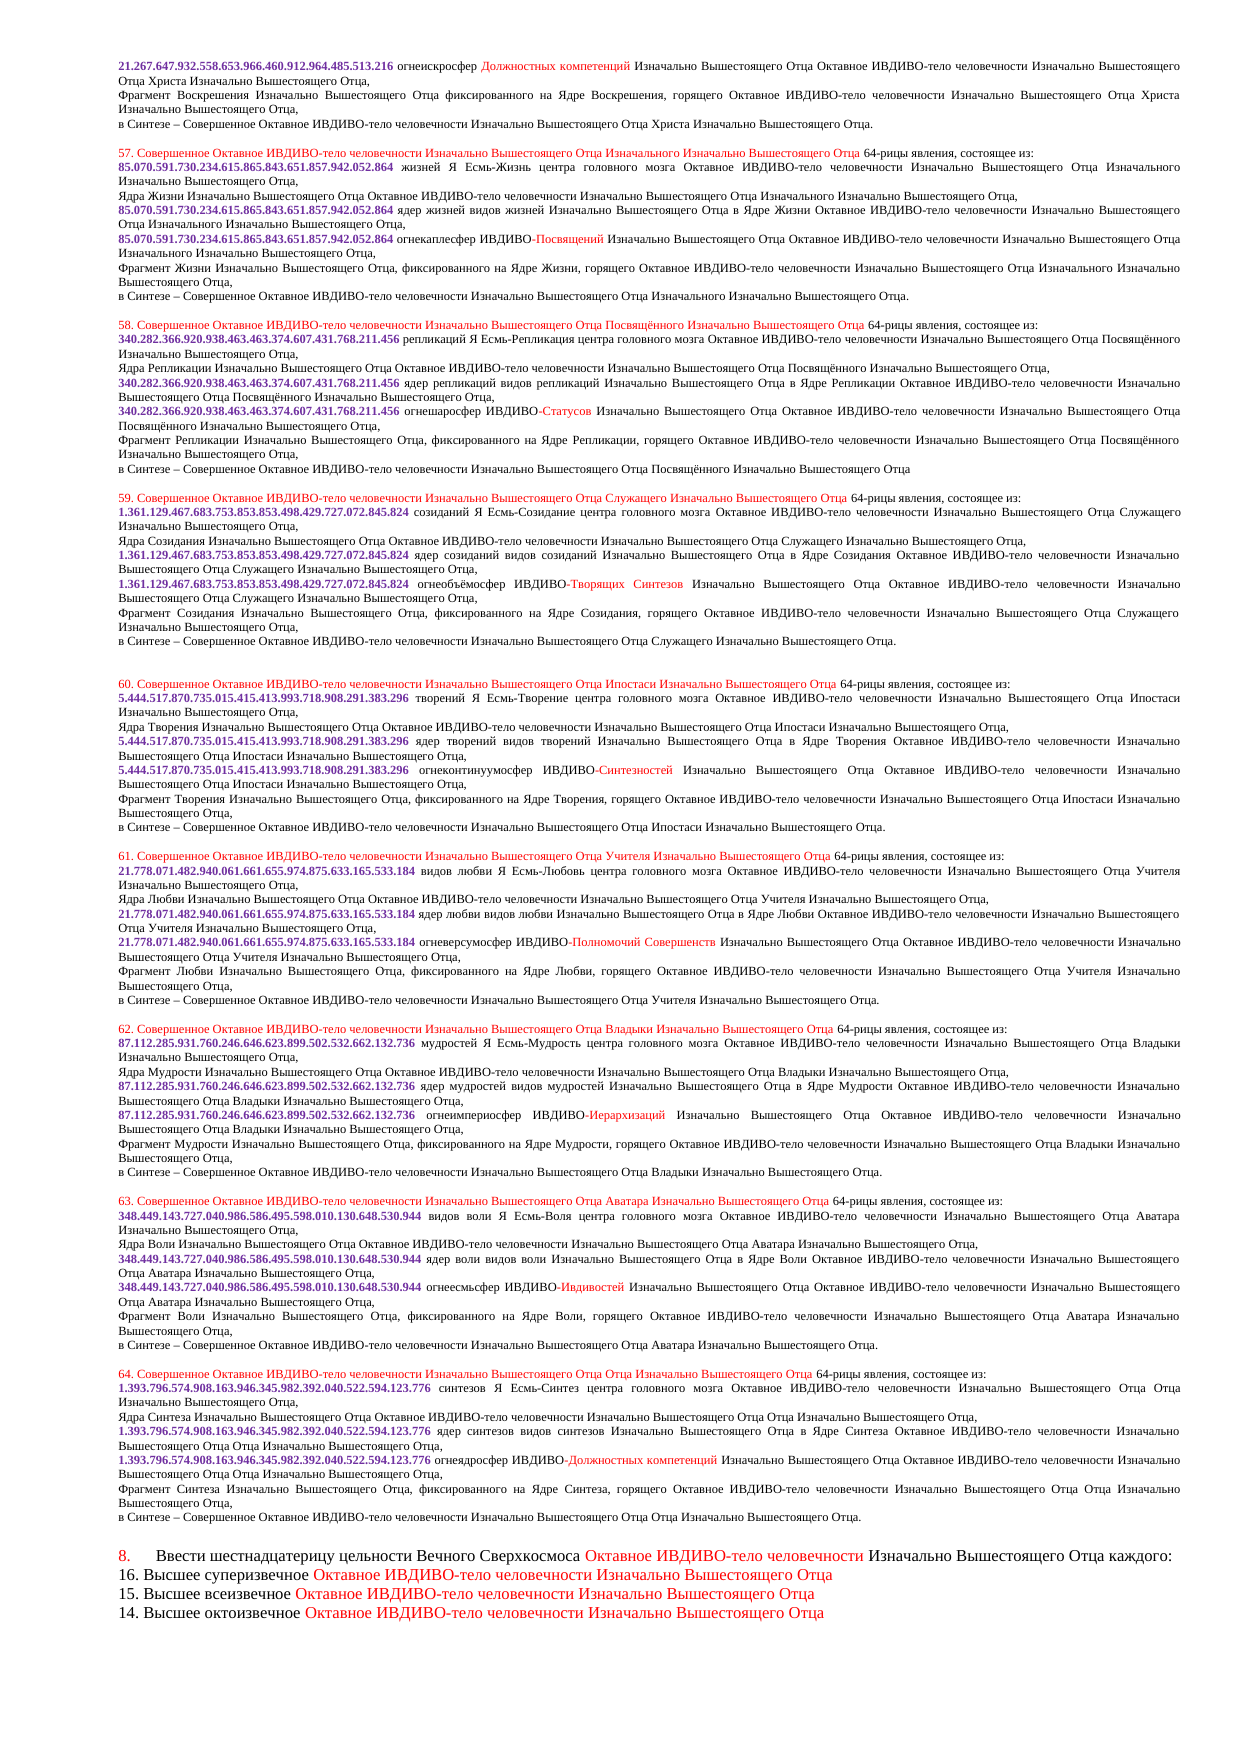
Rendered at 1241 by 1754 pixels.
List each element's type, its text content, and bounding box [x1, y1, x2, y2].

text Ядра Мудрости Изначально Вышестоящего Отца Октавное ИВДИВО-тело человечности Изначально Вышестоящего Отца Владыки Изначально Вышестоящего Отца, [118, 1064, 1181, 1079]
text Фрагмент Созидания Изначально Вышестоящего Отца, фиксированного на Ядре Созидания, горящего Октавное ИВДИВО-тело человечности Изначально Вышестоящего Отца Служащего Изначально Вышестоящего Отца, [118, 605, 1181, 634]
text в Синтезе – Совершенное Октавное ИВДИВО-тело человечности Изначально Вышестоящего Отца Служащего Изначально Вышестоящего Отца. [118, 634, 1181, 648]
text 58. Совершенное Октавное ИВДИВО-тело человечности Изначально Вышестоящего Отца Посвящённого Изначально Вышестоящего Отца 64-рицы явления, состоящее из: [118, 318, 1181, 332]
text 60. Совершенное Октавное ИВДИВО-тело человечности Изначально Вышестоящего Отца Ипостаси Изначально Вышестоящего Отца 64-рицы явления, состоящее из: [118, 676, 1181, 691]
text 85.070.591.730.234.615.865.843.651.857.942.052.864 ядер жизней видов жизней Изначально Вышестоящего Отца в Ядре Жизни Октавное ИВДИВО-тело человечности Изначально Вышестоящего Отца Изначального Изначально Вышестоящего Отца, [118, 203, 1181, 232]
text Фрагмент Любви Изначально Вышестоящего Отца, фиксированного на Ядре Любви, горящего Октавное ИВДИВО-тело человечности Изначально Вышестоящего Отца Учителя Изначально Вышестоящего Отца, [118, 964, 1181, 993]
text в Синтезе – Совершенное Октавное ИВДИВО-тело человечности Изначально Вышестоящего Отца Отца Изначально Вышестоящего Отца. [118, 1510, 1181, 1524]
text 5.444.517.870.735.015.415.413.993.718.908.291.383.296 огнеконтинуумосфер ИВДИВО-Синтезностей Изначально Вышестоящего Отца Октавное ИВДИВО-тело человечности Изначально Вышестоящего Отца Ипостаси Изначально Вышестоящего Отца, [118, 763, 1181, 791]
text 1.361.129.467.683.753.853.853.498.429.727.072.845.824 огнеобъёмосфер ИВДИВО-Творящих Синтезов Изначально Вышестоящего Отца Октавное ИВДИВО-тело человечности Изначально Вышестоящего Отца Служащего Изначально Вышестоящего Отца, [118, 577, 1181, 605]
text в Синтезе – Совершенное Октавное ИВДИВО-тело человечности Изначально Вышестоящего Отца Учителя Изначально Вышестоящего Отца. [118, 993, 1181, 1007]
text 62. Совершенное Октавное ИВДИВО-тело человечности Изначально Вышестоящего Отца Владыки Изначально Вышестоящего Отца 64-рицы явления, состоящее из: [118, 1021, 1181, 1036]
text Ядра Воли Изначально Вышестоящего Отца Октавное ИВДИВО-тело человечности Изначально Вышестоящего Отца Аватара Изначально Вышестоящего Отца, [118, 1237, 1181, 1251]
text в Синтезе – Совершенное Октавное ИВДИВО-тело человечности Изначально Вышестоящего Отца Изначального Изначально Вышестоящего Отца. [118, 289, 1181, 303]
text 87.112.285.931.760.246.646.623.899.502.532.662.132.736 ядер мудростей видов мудростей Изначально Вышестоящего Отца в Ядре Мудрости Октавное ИВДИВО-тело человечности Изначально Вышестоящего Отца Владыки Изначально Вышестоящего Отца, [118, 1079, 1181, 1108]
text Фрагмент Мудрости Изначально Вышестоящего Отца, фиксированного на Ядре Мудрости, горящего Октавное ИВДИВО-тело человечности Изначально Вышестоящего Отца Владыки Изначально Вышестоящего Отца, [118, 1136, 1181, 1165]
text Ядра Творения Изначально Вышестоящего Отца Октавное ИВДИВО-тело человечности Изначально Вышестоящего Отца Ипостаси Изначально Вышестоящего Отца, [118, 719, 1181, 734]
text 340.282.366.920.938.463.463.374.607.431.768.211.456 репликаций Я Есмь-Репликация центра головного мозга Октавное ИВДИВО-тело человечности Изначально Вышестоящего Отца Посвящённого Изначально Вышестоящего Отца, [118, 332, 1181, 361]
text 16. Высшее суперизвечное Октавное ИВДИВО-тело человечности Изначально Вышестоящего Отца [118, 1565, 1181, 1584]
text 21.778.071.482.940.061.661.655.974.875.633.165.533.184 огневерсумосфер ИВДИВО-Полномочий Совершенств Изначально Вышестоящего Отца Октавное ИВДИВО-тело человечности Изначально Вышестоящего Отца Учителя Изначально Вышестоящего Отца, [118, 935, 1181, 964]
text Фрагмент Репликации Изначально Вышестоящего Отца, фиксированного на Ядре Репликации, горящего Октавное ИВДИВО-тело человечности Изначально Вышестоящего Отца Посвящённого Изначально Вышестоящего Отца, [118, 433, 1181, 462]
text в Синтезе – Совершенное Октавное ИВДИВО-тело человечности Изначально Вышестоящего Отца Владыки Изначально Вышестоящего Отца. [118, 1165, 1181, 1179]
text Фрагмент Воскрешения Изначально Вышестоящего Отца фиксированного на Ядре Воскрешения, горящего Октавное ИВДИВО-тело человечности Изначально Вышестоящего Отца Христа Изначально Вышестоящего Отца, [118, 88, 1181, 117]
text Фрагмент Воли Изначально Вышестоящего Отца, фиксированного на Ядре Воли, горящего Октавное ИВДИВО-тело человечности Изначально Вышестоящего Отца Аватара Изначально Вышестоящего Отца, [118, 1309, 1181, 1338]
text 5.444.517.870.735.015.415.413.993.718.908.291.383.296 творений Я Есмь-Творение центра головного мозга Октавное ИВДИВО-тело человечности Изначально Вышестоящего Отца Ипостаси Изначально Вышестоящего Отца, [118, 691, 1181, 719]
text 21.267.647.932.558.653.966.460.912.964.485.513.216 огнеискросфер Должностных компетенций Изначально Вышестоящего Отца Октавное ИВДИВО-тело человечности Изначально Вышестоящего Отца Христа Изначально Вышестоящего Отца, [118, 59, 1181, 88]
text Ядра Синтеза Изначально Вышестоящего Отца Октавное ИВДИВО-тело человечности Изначально Вышестоящего Отца Отца Изначально Вышестоящего Отца, [118, 1409, 1181, 1424]
text 348.449.143.727.040.986.586.495.598.010.130.648.530.944 огнеесмьсфер ИВДИВО-Ивдивостей Изначально Вышестоящего Отца Октавное ИВДИВО-тело человечности Изначально Вышестоящего Отца Аватара Изначально Вышестоящего Отца, [118, 1280, 1181, 1309]
text 21.778.071.482.940.061.661.655.974.875.633.165.533.184 видов любви Я Есмь-Любовь центра головного мозга Октавное ИВДИВО-тело человечности Изначально Вышестоящего Отца Учителя Изначально Вышестоящего Отца, [118, 863, 1181, 892]
text Ядра Любви Изначально Вышестоящего Отца Октавное ИВДИВО-тело человечности Изначально Вышестоящего Отца Учителя Изначально Вышестоящего Отца, [118, 892, 1181, 906]
text 14. Высшее октоизвечное Октавное ИВДИВО-тело человечности Изначально Вышестоящего Отца [118, 1603, 1181, 1622]
text 1.361.129.467.683.753.853.853.498.429.727.072.845.824 ядер созиданий видов созиданий Изначально Вышестоящего Отца в Ядре Созидания Октавное ИВДИВО-тело человечности Изначально Вышестоящего Отца Служащего Изначально Вышестоящего Отца, [118, 548, 1181, 577]
text 340.282.366.920.938.463.463.374.607.431.768.211.456 огнешаросфер ИВДИВО-Статусов Изначально Вышестоящего Отца Октавное ИВДИВО-тело человечности Изначально Вышестоящего Отца Посвящённого Изначально Вышестоящего Отца, [118, 404, 1181, 433]
text 1.361.129.467.683.753.853.853.498.429.727.072.845.824 созиданий Я Есмь-Созидание центра головного мозга Октавное ИВДИВО-тело человечности Изначально Вышестоящего Отца Служащего Изначально Вышестоящего Отца, [118, 505, 1181, 533]
text Ядра Жизни Изначально Вышестоящего Отца Октавное ИВДИВО-тело человечности Изначально Вышестоящего Отца Изначального Изначально Вышестоящего Отца, [118, 188, 1181, 203]
text Ядра Созидания Изначально Вышестоящего Отца Октавное ИВДИВО-тело человечности Изначально Вышестоящего Отца Служащего Изначально Вышестоящего Отца, [118, 533, 1181, 548]
text Фрагмент Синтеза Изначально Вышестоящего Отца, фиксированного на Ядре Синтеза, горящего Октавное ИВДИВО-тело человечности Изначально Вышестоящего Отца Отца Изначально Вышестоящего Отца, [118, 1481, 1181, 1510]
list Ввести шестнадцатерицу цельности Вечного Сверхкосмоса Октавное ИВДИВО-тело человечности Изначально Вышестоящего Отца каждого: [118, 1546, 1181, 1565]
text 348.449.143.727.040.986.586.495.598.010.130.648.530.944 видов воли Я Есмь-Воля центра головного мозга Октавное ИВДИВО-тело человечности Изначально Вышестоящего Отца Аватара Изначально Вышестоящего Отца, [118, 1208, 1181, 1237]
text 5.444.517.870.735.015.415.413.993.718.908.291.383.296 ядер творений видов творений Изначально Вышестоящего Отца в Ядре Творения Октавное ИВДИВО-тело человечности Изначально Вышестоящего Отца Ипостаси Изначально Вышестоящего Отца, [118, 734, 1181, 763]
text 1.393.796.574.908.163.946.345.982.392.040.522.594.123.776 огнеядросфер ИВДИВО-Должностных компетенций Изначально Вышестоящего Отца Октавное ИВДИВО-тело человечности Изначально Вышестоящего Отца Отца Изначально Вышестоящего Отца, [118, 1453, 1181, 1481]
text 1.393.796.574.908.163.946.345.982.392.040.522.594.123.776 синтезов Я Есмь-Синтез центра головного мозга Октавное ИВДИВО-тело человечности Изначально Вышестоящего Отца Отца Изначально Вышестоящего Отца, [118, 1381, 1181, 1409]
text 85.070.591.730.234.615.865.843.651.857.942.052.864 огнекаплесфер ИВДИВО-Посвящений Изначально Вышестоящего Отца Октавное ИВДИВО-тело человечности Изначально Вышестоящего Отца Изначального Изначально Вышестоящего Отца, [118, 232, 1181, 260]
text 57. Совершенное Октавное ИВДИВО-тело человечности Изначально Вышестоящего Отца Изначального Изначально Вышестоящего Отца 64-рицы явления, состоящее из: [118, 145, 1181, 160]
text в Синтезе – Совершенное Октавное ИВДИВО-тело человечности Изначально Вышестоящего Отца Ипостаси Изначально Вышестоящего Отца. [118, 820, 1181, 834]
text 15. Высшее всеизвечное Октавное ИВДИВО-тело человечности Изначально Вышестоящего Отца [118, 1584, 1181, 1603]
text 21.778.071.482.940.061.661.655.974.875.633.165.533.184 ядер любви видов любви Изначально Вышестоящего Отца в Ядре Любви Октавное ИВДИВО-тело человечности Изначально Вышестоящего Отца Учителя Изначально Вышестоящего Отца, [118, 906, 1181, 935]
text 64. Совершенное Октавное ИВДИВО-тело человечности Изначально Вышестоящего Отца Отца Изначально Вышестоящего Отца 64-рицы явления, состоящее из: [118, 1366, 1181, 1381]
text 348.449.143.727.040.986.586.495.598.010.130.648.530.944 ядер воли видов воли Изначально Вышестоящего Отца в Ядре Воли Октавное ИВДИВО-тело человечности Изначально Вышестоящего Отца Аватара Изначально Вышестоящего Отца, [118, 1251, 1181, 1280]
text 63. Совершенное Октавное ИВДИВО-тело человечности Изначально Вышестоящего Отца Аватара Изначально Вышестоящего Отца 64-рицы явления, состоящее из: [118, 1194, 1181, 1208]
text 85.070.591.730.234.615.865.843.651.857.942.052.864 жизней Я Есмь-Жизнь центра головного мозга Октавное ИВДИВО-тело человечности Изначально Вышестоящего Отца Изначального Изначально Вышестоящего Отца, [118, 160, 1181, 188]
text 59. Совершенное Октавное ИВДИВО-тело человечности Изначально Вышестоящего Отца Служащего Изначально Вышестоящего Отца 64-рицы явления, состоящее из: [118, 490, 1181, 505]
text 1.393.796.574.908.163.946.345.982.392.040.522.594.123.776 ядер синтезов видов синтезов Изначально Вышестоящего Отца в Ядре Синтеза Октавное ИВДИВО-тело человечности Изначально Вышестоящего Отца Отца Изначально Вышестоящего Отца, [118, 1424, 1181, 1453]
text Фрагмент Жизни Изначально Вышестоящего Отца, фиксированного на Ядре Жизни, горящего Октавное ИВДИВО-тело человечности Изначально Вышестоящего Отца Изначального Изначально Вышестоящего Отца, [118, 260, 1181, 289]
text Ядра Репликации Изначально Вышестоящего Отца Октавное ИВДИВО-тело человечности Изначально Вышестоящего Отца Посвящённого Изначально Вышестоящего Отца, [118, 361, 1181, 375]
text 87.112.285.931.760.246.646.623.899.502.532.662.132.736 огнеимпериосфер ИВДИВО-Иерархизаций Изначально Вышестоящего Отца Октавное ИВДИВО-тело человечности Изначально Вышестоящего Отца Владыки Изначально Вышестоящего Отца, [118, 1108, 1181, 1136]
text Фрагмент Творения Изначально Вышестоящего Отца, фиксированного на Ядре Творения, горящего Октавное ИВДИВО-тело человечности Изначально Вышестоящего Отца Ипостаси Изначально Вышестоящего Отца, [118, 791, 1181, 820]
text в Синтезе – Совершенное Октавное ИВДИВО-тело человечности Изначально Вышестоящего Отца Посвящённого Изначально Вышестоящего Отца [118, 462, 1181, 476]
text 340.282.366.920.938.463.463.374.607.431.768.211.456 ядер репликаций видов репликаций Изначально Вышестоящего Отца в Ядре Репликации Октавное ИВДИВО-тело человечности Изначально Вышестоящего Отца Посвящённого Изначально Вышестоящего Отца, [118, 375, 1181, 404]
text в Синтезе – Совершенное Октавное ИВДИВО-тело человечности Изначально Вышестоящего Отца Христа Изначально Вышестоящего Отца. [118, 117, 1181, 131]
text 61. Совершенное Октавное ИВДИВО-тело человечности Изначально Вышестоящего Отца Учителя Изначально Вышестоящего Отца 64-рицы явления, состоящее из: [118, 849, 1181, 863]
text 87.112.285.931.760.246.646.623.899.502.532.662.132.736 мудростей Я Есмь-Мудрость центра головного мозга Октавное ИВДИВО-тело человечности Изначально Вышестоящего Отца Владыки Изначально Вышестоящего Отца, [118, 1036, 1181, 1064]
text в Синтезе – Совершенное Октавное ИВДИВО-тело человечности Изначально Вышестоящего Отца Аватара Изначально Вышестоящего Отца. [118, 1338, 1181, 1352]
